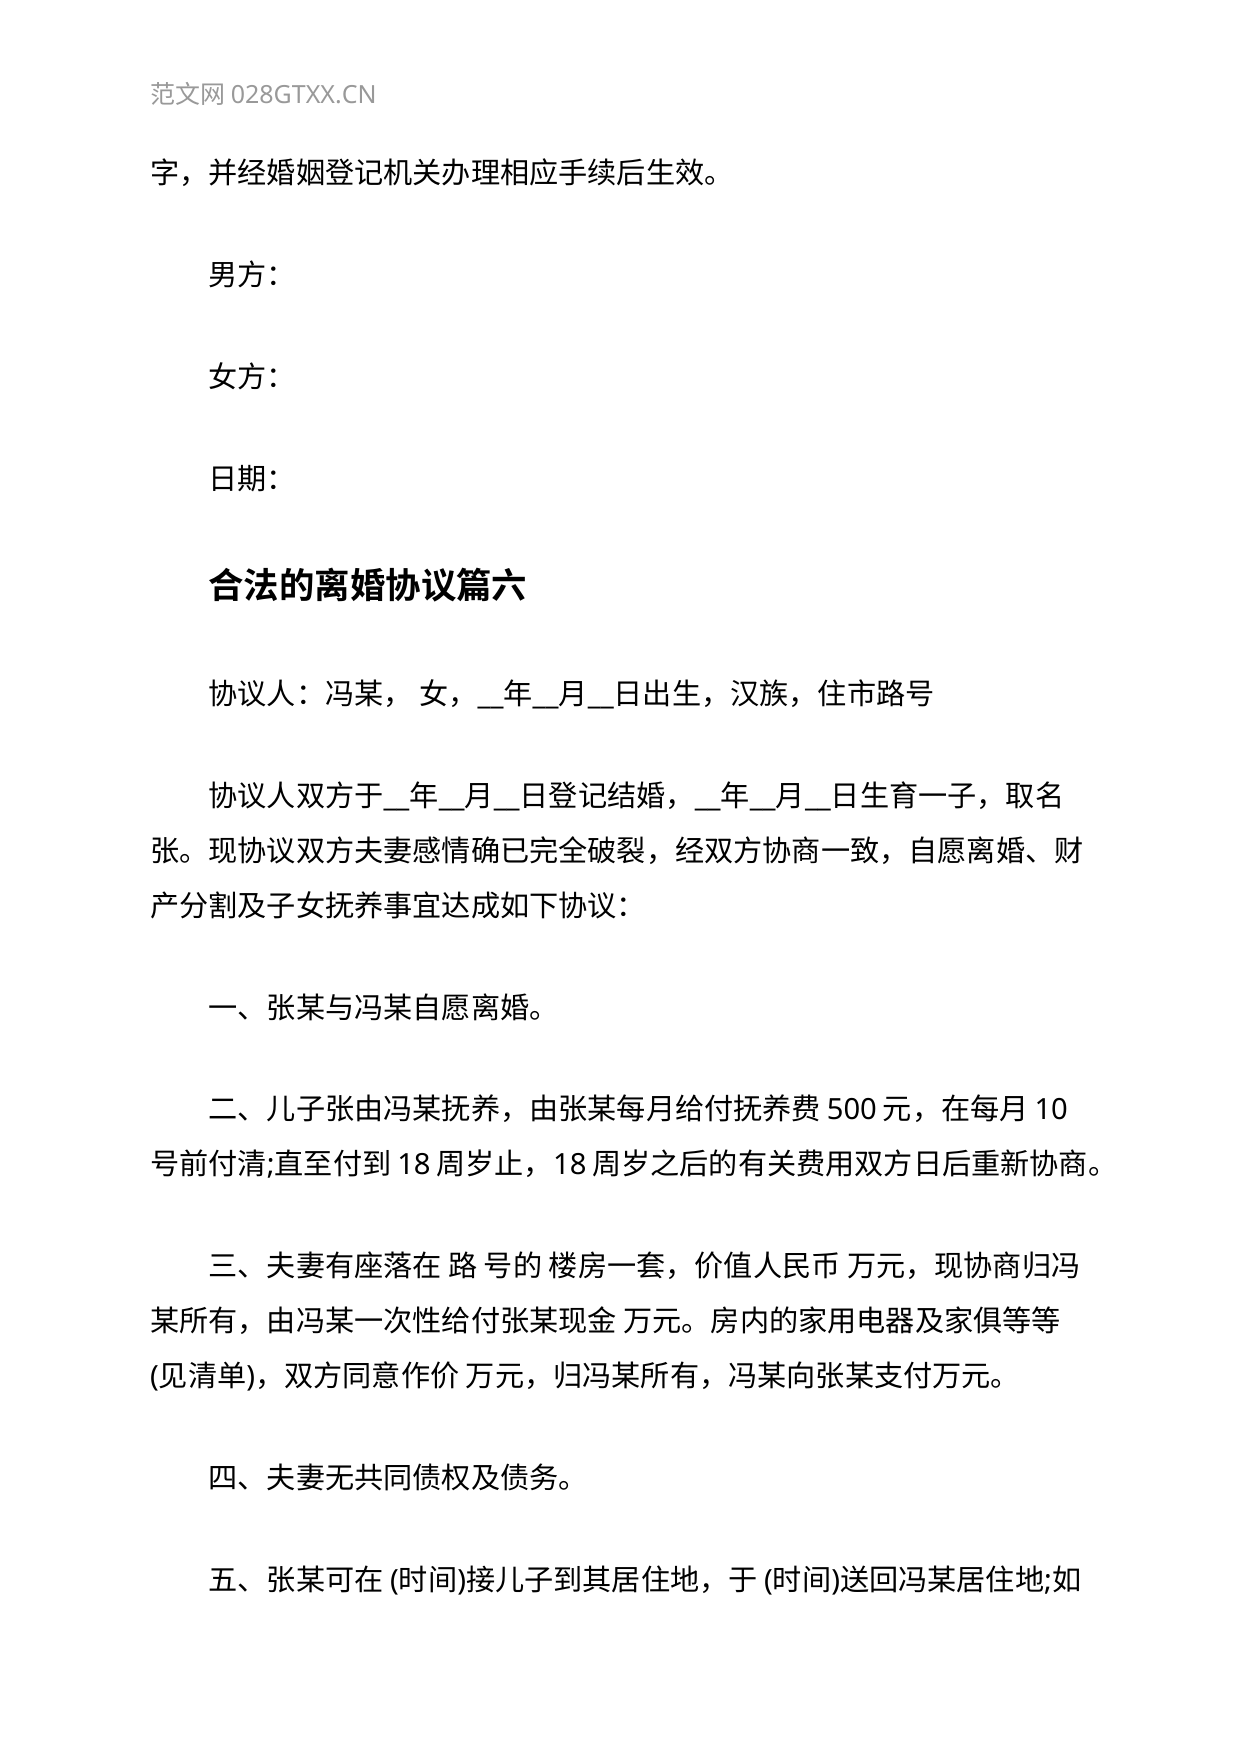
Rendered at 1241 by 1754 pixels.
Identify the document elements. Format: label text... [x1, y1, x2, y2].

text 协议人双方于__年__月__日登记结婚，__年__月__日生育一子，取名张。现协议双方夫妻感情确已完全破裂，经双方协商一致，自愿离婚、财产分割及子女抚养事宜达成如下协议： [150, 772, 1090, 925]
text 合法的离婚协议篇六 [150, 557, 1090, 608]
text 协议人：冯某， 女，__年__月__日出生，汉族，住市路号 [150, 671, 1090, 713]
text 女方： [150, 353, 1090, 396]
text 日期： [150, 455, 1090, 498]
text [150, 150, 1090, 192]
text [150, 1556, 1090, 1599]
text 二、儿子张由冯某抚养，由张某每月给付抚养费500元，在每月10号前付清;直至付到18周岁止，18周岁之后的有关费用双方日后重新协商。 [150, 1086, 1090, 1183]
text 四、夫妻无共同债权及债务。 [150, 1455, 1090, 1497]
text 男方： [150, 252, 1090, 294]
text 一、张某与冯某自愿离婚。 [150, 984, 1090, 1026]
text 三、夫妻有座落在 路 号的 楼房一套，价值人民币 万元，现协商归冯某所有，由冯某一次性给付张某现金 万元。房内的家用电器及家俱等等(见清单)，双方同意作价 万元，归冯某所有，冯某向张某支付万元。 [150, 1243, 1090, 1395]
